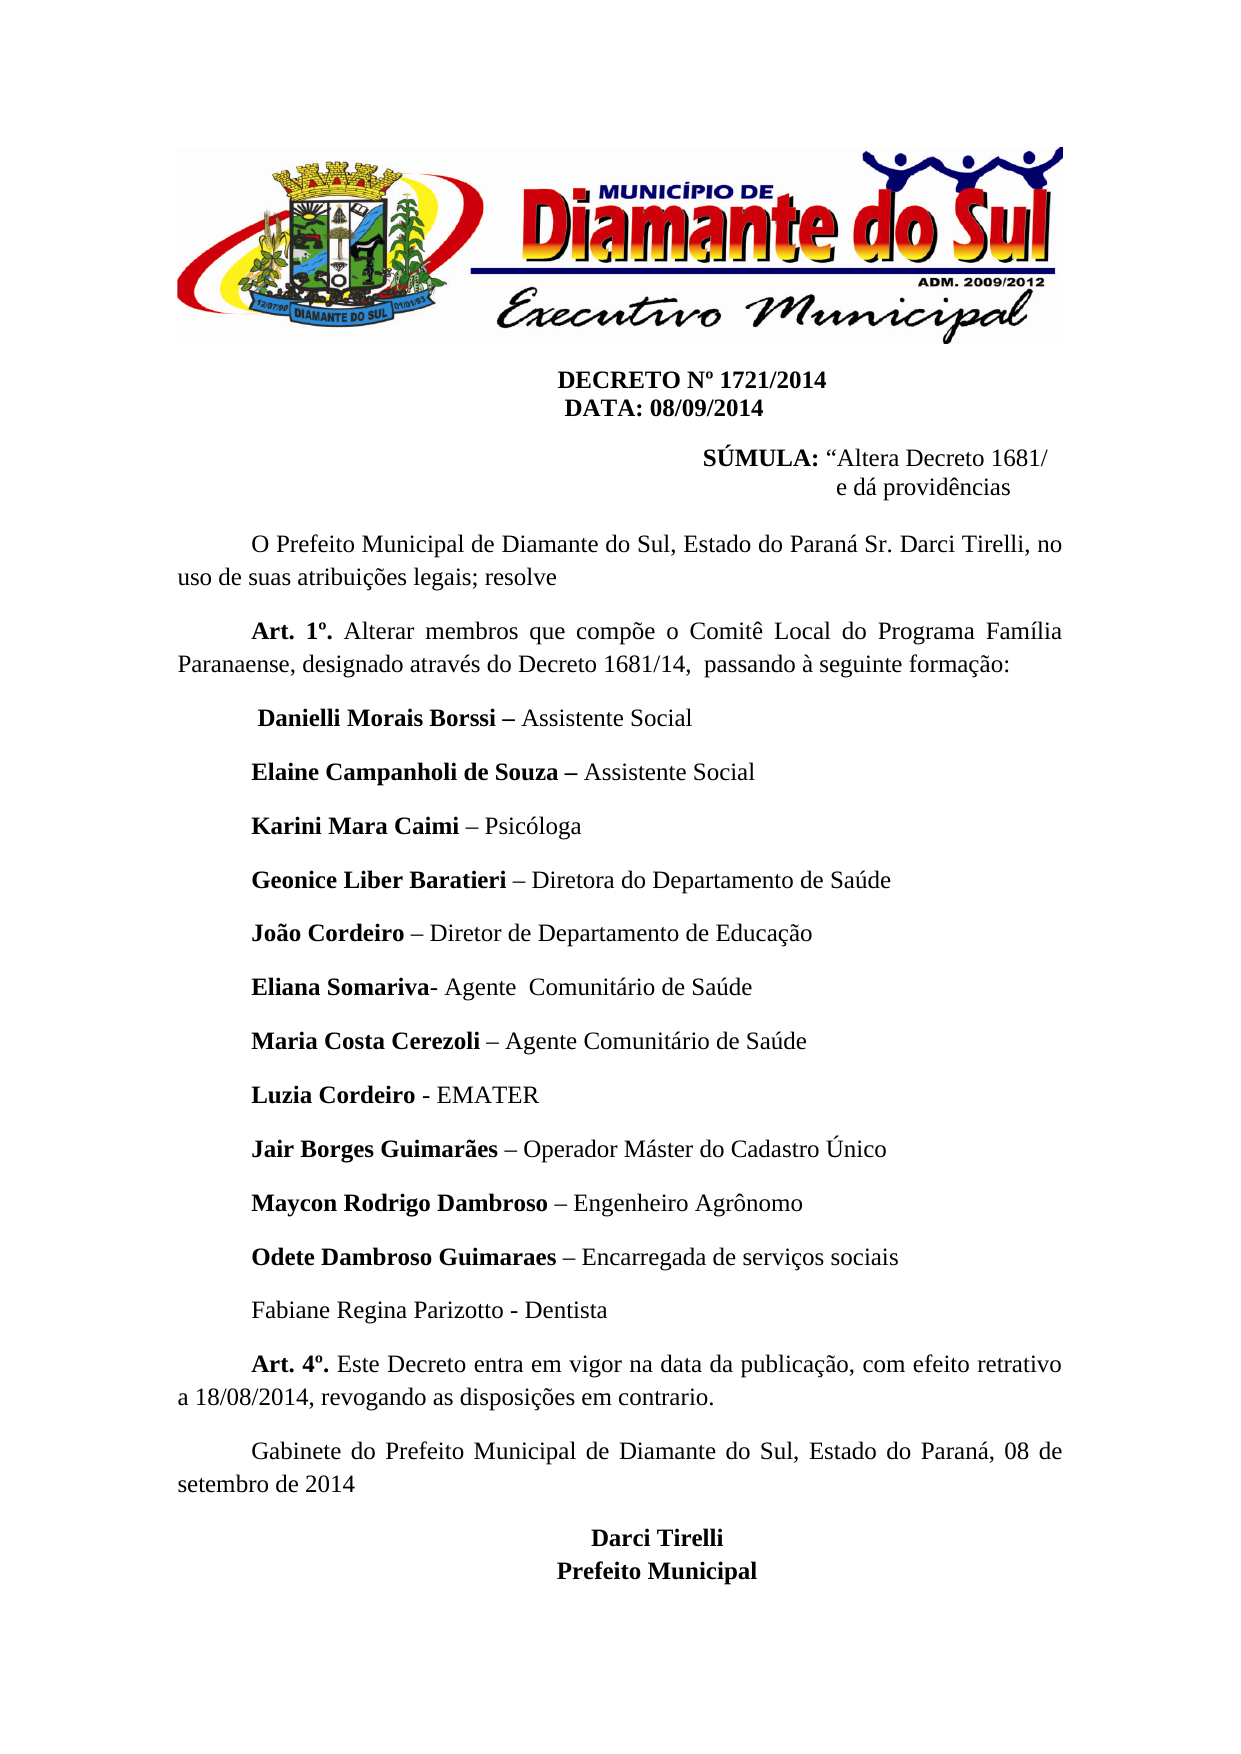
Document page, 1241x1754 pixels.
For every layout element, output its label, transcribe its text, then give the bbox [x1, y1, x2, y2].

text Odete Dambroso Guimaraes – Encarregada de serviços sociais [177, 1242, 1063, 1270]
text DECRETO Nº 1721/2014 [177, 365, 1063, 393]
text e dá providências [177, 472, 1063, 501]
text SÚMULA: “Altera Decreto 1681/ [177, 443, 1063, 472]
text Maria Costa Cerezoli – Agente Comunitário de Saúde [177, 1026, 1063, 1055]
text Jair Borges Guimarães – Operador Máster do Cadastro Único [177, 1134, 1063, 1163]
text Fabiane Regina Parizotto - Dentista [177, 1296, 1063, 1324]
text Art. 1º. Alterar membros que compõe o Comitê Local do Programa Família Paranaense, designado através do Decreto 1681/14, passando à seguinte formação: [177, 616, 1063, 678]
text Elaine Campanholi de Souza – Assistente Social [177, 757, 1063, 786]
text O Prefeito Municipal de Diamante do Sul, Estado do Paraná Sr. Darci Tirelli, no uso de suas atribuições legais; resolve [177, 529, 1063, 591]
text Luzia Cordeiro - EMATER [177, 1080, 1063, 1109]
text Art. 4º. Este Decreto entra em vigor na data da publicação, com efeito retrativo a 18/08/2014, revogando as disposições em contrario. [177, 1349, 1063, 1411]
text Darci Tirelli [177, 1523, 1063, 1552]
text Karini Mara Caimi – Psicóloga [177, 811, 1063, 839]
text Prefeito Municipal [177, 1556, 1063, 1585]
text Danielli Morais Borssi – Assistente Social [177, 703, 1063, 732]
text Geonice Liber Baratieri – Diretora do Departamento de Saúde [177, 865, 1063, 893]
text Eliana Somariva- Agente Comunitário de Saúde [177, 972, 1063, 1001]
text Gabinete do Prefeito Municipal de Diamante do Sul, Estado do Paraná, 08 de setembro de 2014 [177, 1436, 1063, 1498]
text DATA: 08/09/2014 [177, 393, 1063, 422]
text João Cordeiro – Diretor de Departamento de Educação [177, 918, 1063, 947]
text Maycon Rodrigo Dambroso – Engenheiro Agrônomo [177, 1188, 1063, 1217]
picture [177, 147, 1063, 344]
